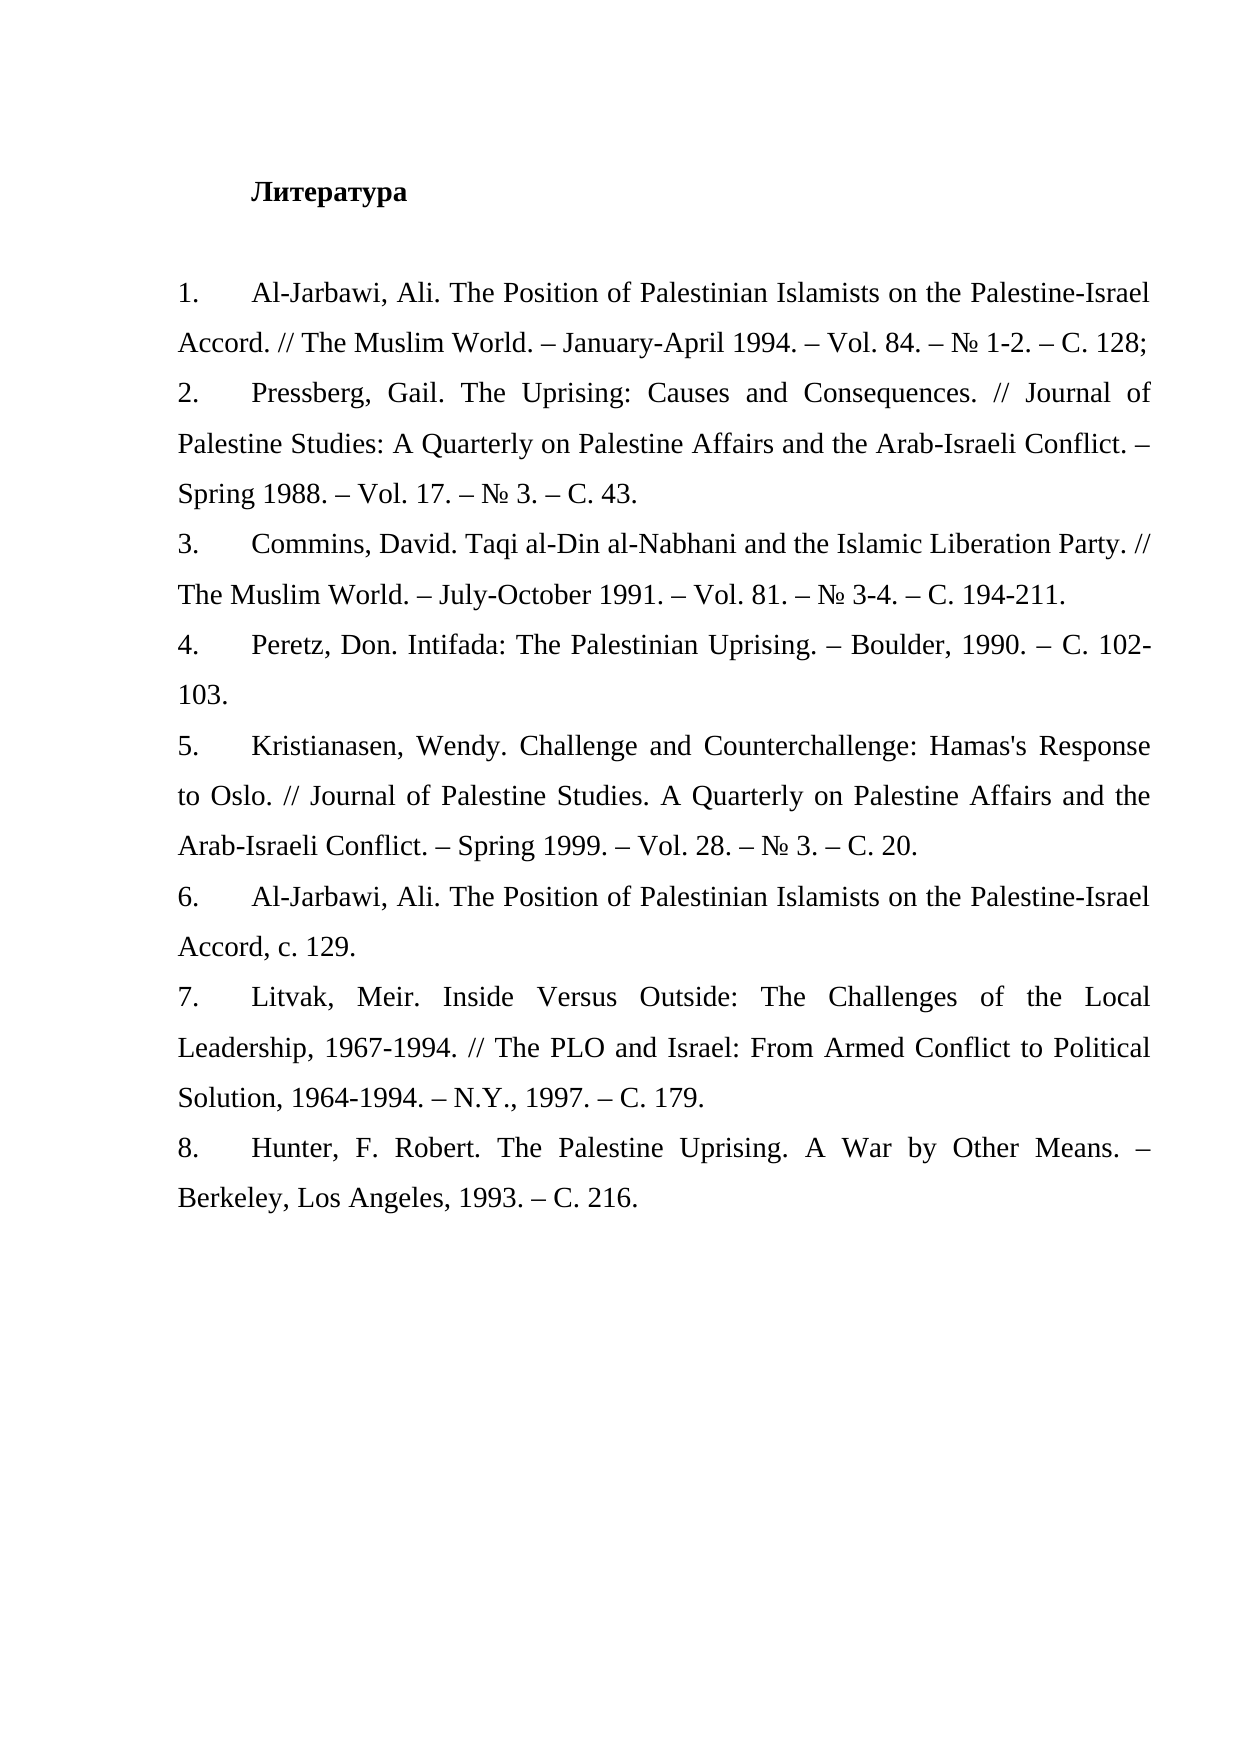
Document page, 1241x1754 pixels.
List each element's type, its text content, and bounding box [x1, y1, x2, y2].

list Commins, David. Taqi al-Din al-Nabhani and the Islamic Liberation Party. // The Muslim World. – July-October 1991. – Vol. 81. – № 3-4. – С. 194-211. [177, 527, 1152, 610]
list Litvak, Meir. Inside Versus Outside: The Challenges of the Local Leadership, 1967-1994. // The PLO and Israel: From Armed Conflict to Political Solution, 1964-1994. – N.Y., 1997. – С. 179. [177, 979, 1152, 1113]
list Hunter, F. Robert. The Palestine Uprising. A War by Other Means. – Berkeley, Los Angeles, 1993. – С. 216. [177, 1130, 1152, 1214]
text Литература [177, 174, 1152, 208]
list Pressberg, Gail. The Uprising: Causes and Consequences. // Journal of Palestine Studies: A Quarterly on Palestine Affairs and the Arab-Israeli Conflict. – Spring 1988. – Vol. 17. – № 3. – С. 43. [177, 376, 1152, 510]
list Al-Jarbawi, Ali. The Position of Palestinian Islamists on the Palestine-Israel Accord. // The Muslim World. – January-April 1994. – Vol. 84. – № 1-2. – С. 128; [177, 275, 1152, 359]
list Peretz, Don. Intifada: The Palestinian Uprising. – Boulder, 1990. – С. 102-103. [177, 627, 1152, 711]
list Al-Jarbawi, Ali. The Position of Palestinian Islamists on the Palestine-Israel Accord, с. 129. [177, 879, 1152, 963]
list Kristianasen, Wendy. Challenge and Counterchallenge: Hamas's Response to Oslo. // Journal of Palestine Studies. A Quarterly on Palestine Affairs and the Arab-Israeli Conflict. – Spring 1999. – Vol. 28. – № 3. – С. 20. [177, 728, 1152, 862]
